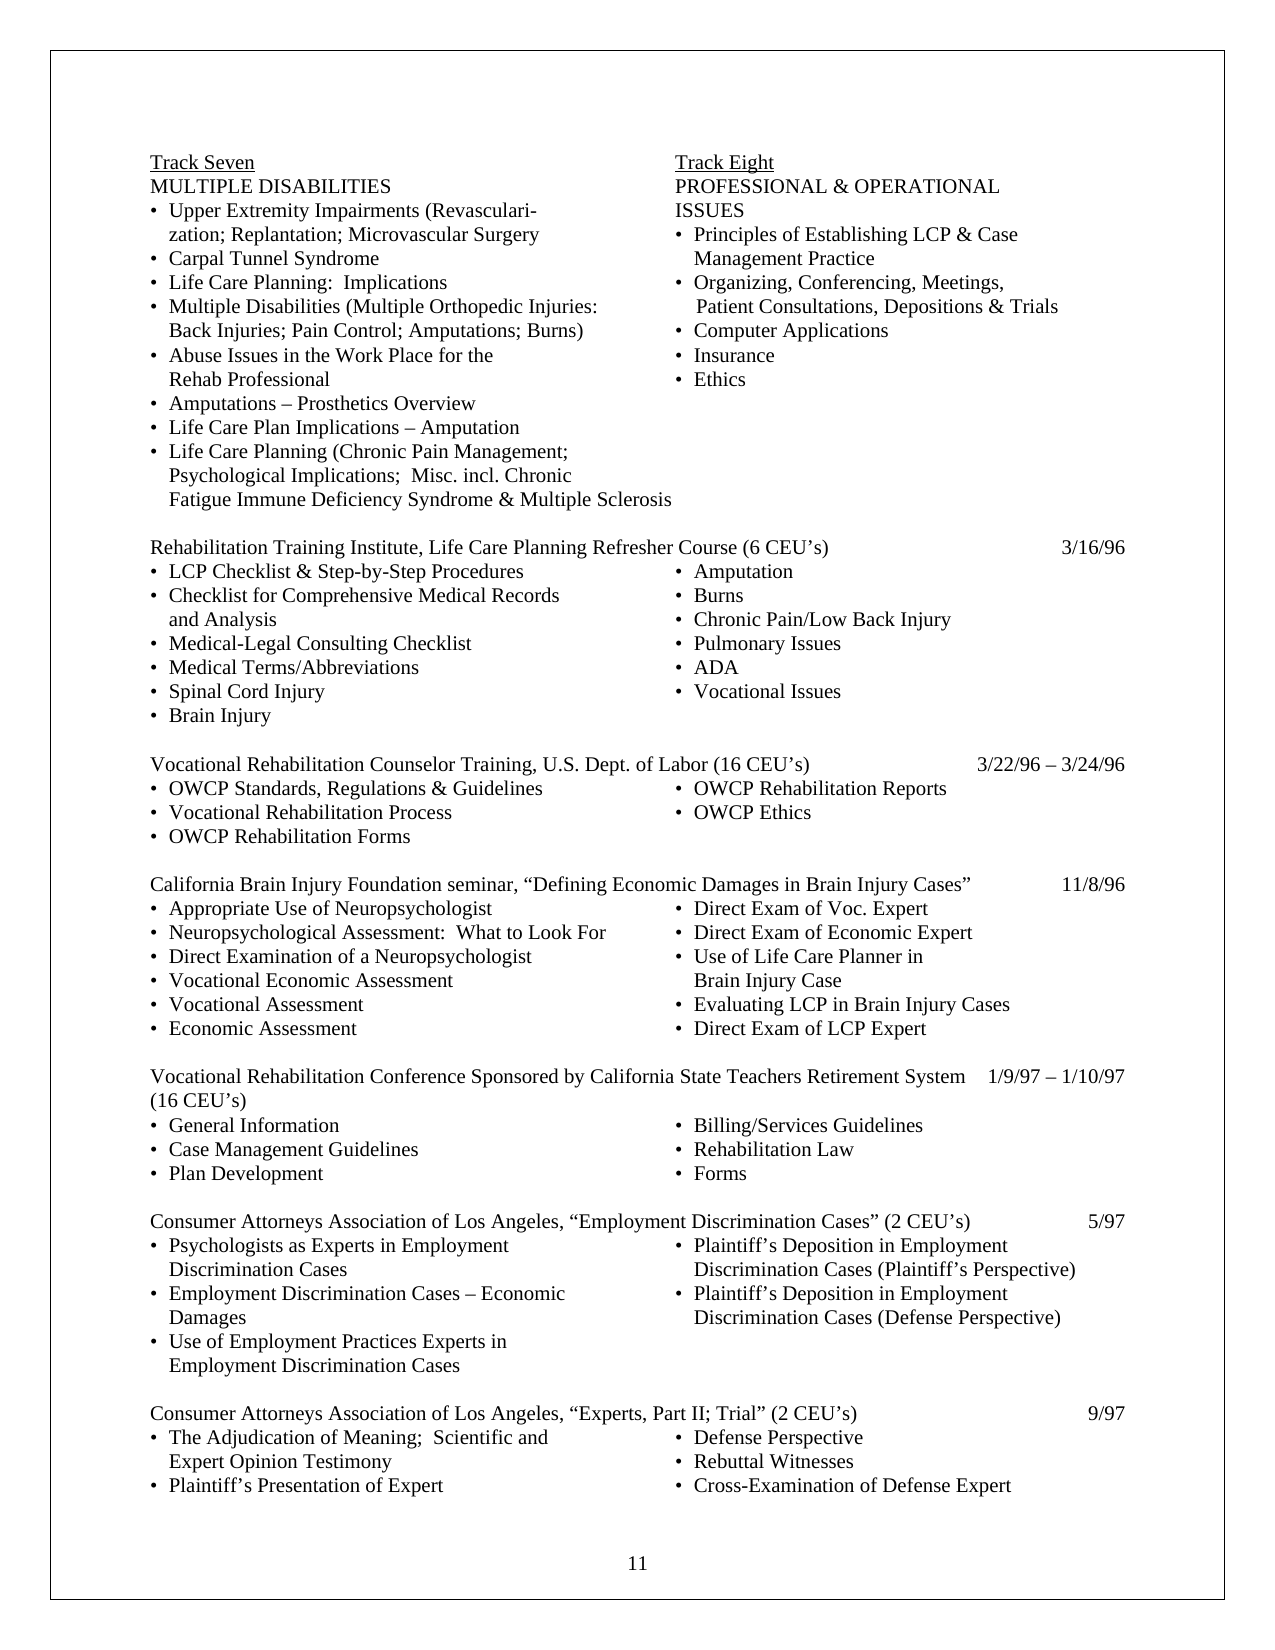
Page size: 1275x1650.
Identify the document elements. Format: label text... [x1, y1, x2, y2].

text • Spinal Cord Injury • Vocational Issues [150, 679, 1125, 703]
text • Neuropsychological Assessment: What to Look For • Direct Exam of Economic Expert [150, 920, 1125, 944]
text • Upper Extremity Impairments (Revasculari- ISSUES [150, 198, 1125, 222]
text Vocational Rehabilitation Counselor Training, U.S. Dept. of Labor (16 CEU’s) 3/22/96 – 3/24/96 [150, 752, 1125, 776]
text • Appropriate Use of Neuropsychologist • Direct Exam of Voc. Expert [150, 896, 1125, 920]
text • The Adjudication of Meaning; Scientific and • Defense Perspective [150, 1425, 1125, 1449]
text zation; Replantation; Microvascular Surgery • Principles of Establishing LCP & Case [150, 222, 1125, 246]
text • Amputations – Prosthetics Overview [150, 391, 1125, 415]
text Consumer Attorneys Association of Los Angeles, “Experts, Part II; Trial” (2 CEU’s) 9/97 [150, 1401, 1125, 1425]
text • General Information • Billing/Services Guidelines [150, 1112, 1125, 1137]
text • Brain Injury [150, 703, 1125, 727]
text • LCP Checklist & Step-by-Step Procedures • Amputation [150, 559, 1125, 583]
text • Checklist for Comprehensive Medical Records • Burns [150, 583, 1125, 607]
text MULTIPLE DISABILITIES PROFESSIONAL & OPERATIONAL [150, 174, 1125, 198]
text • Vocational Assessment • Evaluating LCP in Brain Injury Cases [150, 992, 1125, 1016]
text • Abuse Issues in the Work Place for the • Insurance [150, 342, 1125, 367]
text Discrimination Cases Discrimination Cases (Plaintiff’s Perspective) [150, 1257, 1125, 1281]
text • Medical-Legal Consulting Checklist • Pulmonary Issues [150, 631, 1125, 655]
text • Life Care Planning (Chronic Pain Management; [150, 439, 1125, 463]
text • Life Care Planning: Implications • Organizing, Conferencing, Meetings, [150, 270, 1125, 294]
text Back Injuries; Pain Control; Amputations; Burns) • Computer Applications [150, 318, 1125, 342]
text • Vocational Rehabilitation Process • OWCP Ethics [150, 800, 1125, 824]
text • OWCP Standards, Regulations & Guidelines • OWCP Rehabilitation Reports [150, 776, 1125, 800]
text Vocational Rehabilitation Conference Sponsored by California State Teachers Retirement System 1/9/97 – 1/10/97 [150, 1064, 1125, 1088]
text • Economic Assessment • Direct Exam of LCP Expert [150, 1016, 1125, 1040]
text Rehab Professional • Ethics [150, 367, 1125, 391]
text Fatigue Immune Deficiency Syndrome & Multiple Sclerosis [150, 487, 1125, 511]
text • Employment Discrimination Cases – Economic • Plaintiff’s Deposition in Employment [150, 1281, 1125, 1305]
text • Direct Examination of a Neuropsychologist • Use of Life Care Planner in [150, 944, 1125, 968]
text (16 CEU’s) [150, 1088, 1125, 1112]
text • Life Care Plan Implications – Amputation [150, 415, 1125, 439]
text • Vocational Economic Assessment Brain Injury Case [150, 968, 1125, 992]
text • Case Management Guidelines • Rehabilitation Law [150, 1137, 1125, 1161]
text and Analysis • Chronic Pain/Low Back Injury [150, 607, 1125, 631]
text Rehabilitation Training Institute, Life Care Planning Refresher Course (6 CEU’s) 3/16/96 [150, 535, 1125, 559]
text Expert Opinion Testimony • Rebuttal Witnesses [150, 1449, 1125, 1473]
text • Plan Development • Forms [150, 1161, 1125, 1185]
text Psychological Implications; Misc. incl. Chronic [150, 463, 1125, 487]
text Damages Discrimination Cases (Defense Perspective) [150, 1305, 1125, 1329]
text • OWCP Rehabilitation Forms [150, 824, 1125, 848]
text • Carpal Tunnel Syndrome Management Practice [150, 246, 1125, 270]
text Employment Discrimination Cases [150, 1353, 1125, 1377]
text • Medical Terms/Abbreviations • ADA [150, 655, 1125, 679]
text Consumer Attorneys Association of Los Angeles, “Employment Discrimination Cases” (2 CEU’s) 5/97 [150, 1209, 1125, 1233]
text • Psychologists as Experts in Employment • Plaintiff’s Deposition in Employment [150, 1233, 1125, 1257]
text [150, 1473, 1125, 1497]
text • Multiple Disabilities (Multiple Orthopedic Injuries: Patient Consultations, Depositions & Trials [150, 294, 1125, 318]
text California Brain Injury Foundation seminar, “Defining Economic Damages in Brain Injury Cases” 11/8/96 [150, 872, 1125, 896]
text Track Seven Track Eight [150, 150, 1125, 174]
text • Use of Employment Practices Experts in [150, 1329, 1125, 1353]
